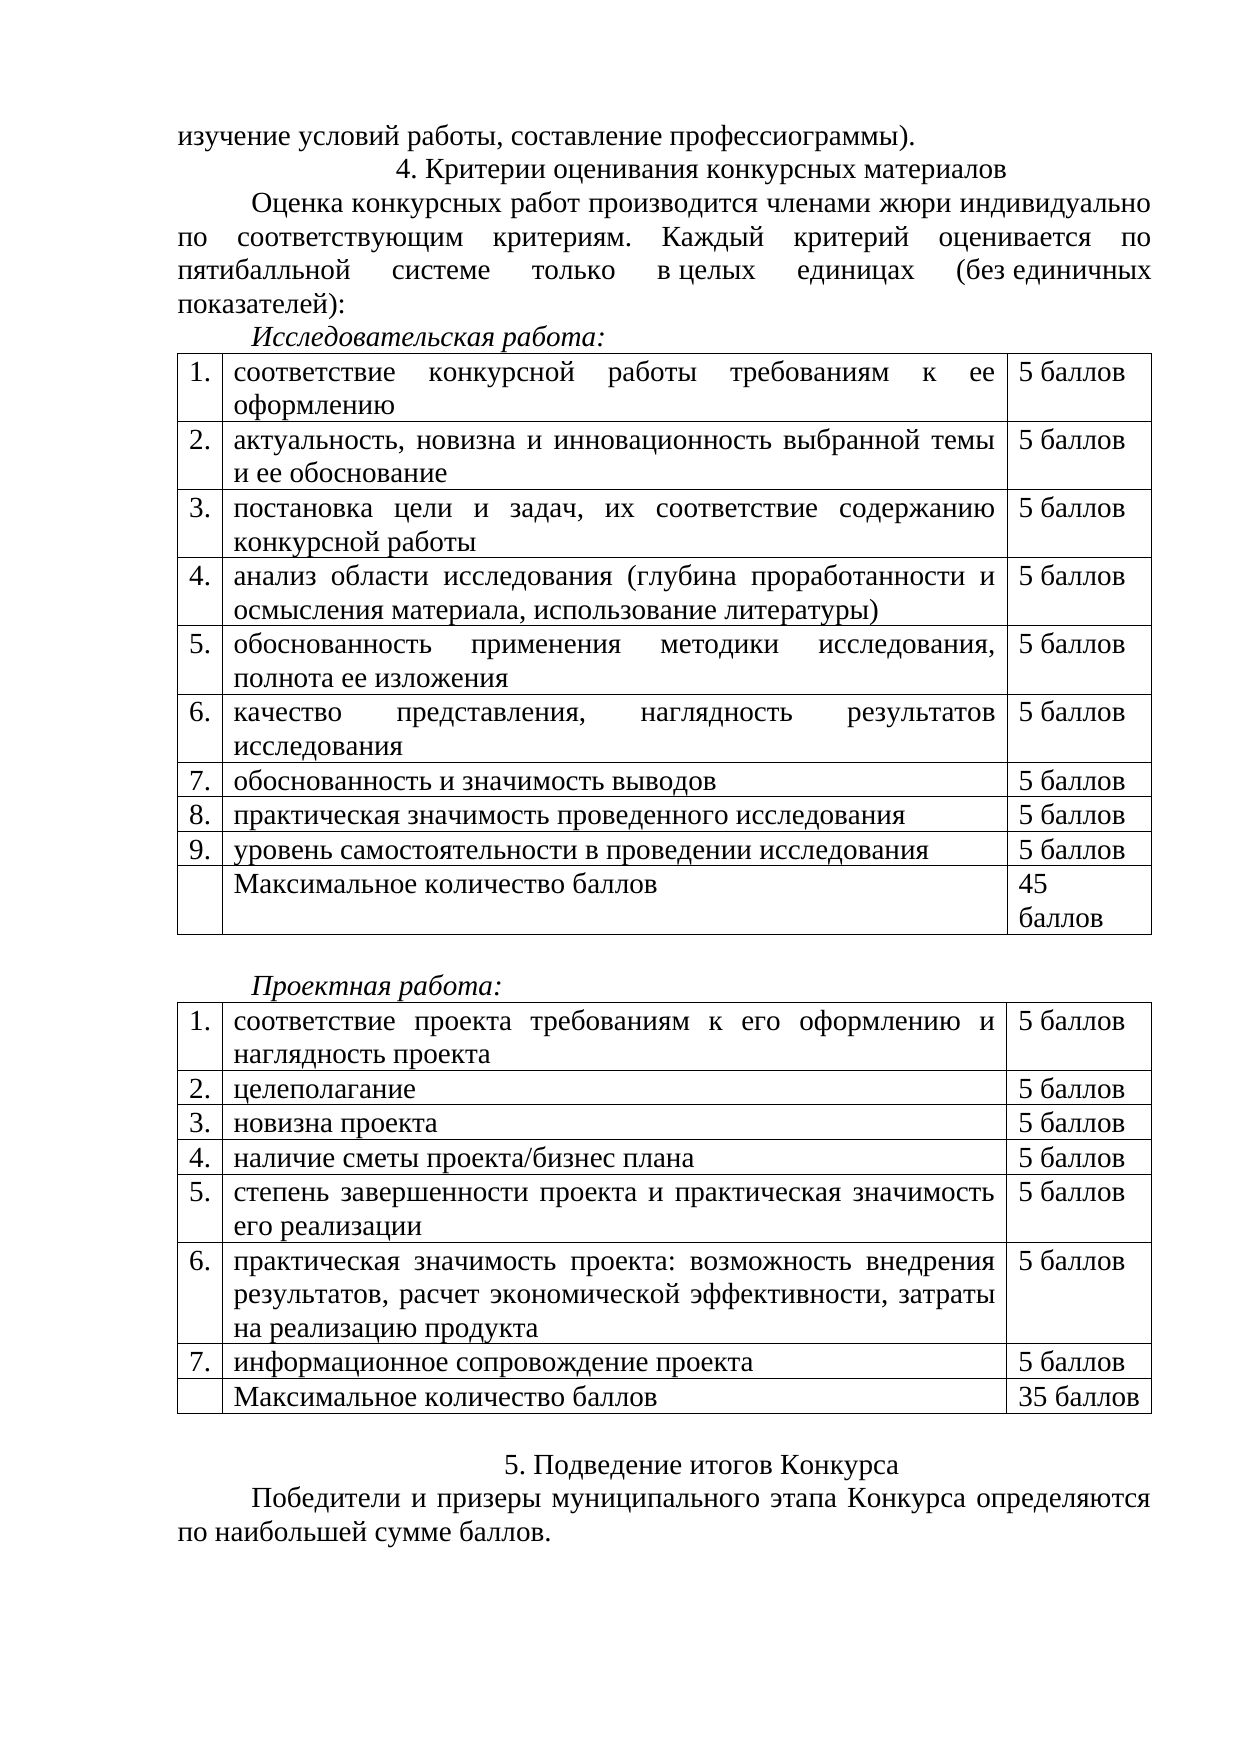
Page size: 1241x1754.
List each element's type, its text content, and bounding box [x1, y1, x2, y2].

table_cell 5 баллов [1007, 1105, 1151, 1139]
text Оценка конкурсных работ производится членами жюри индивидуально по соответствующим критериям. Каждый критерий оценивается по пятибалльной системе только в целых единицах (без единичных показателей): [177, 185, 1152, 319]
table_cell Максимальное количество баллов [223, 1379, 1006, 1412]
text Исследовательская работа: [177, 319, 1152, 353]
table_cell 5 баллов [1008, 422, 1151, 489]
table_cell 5 баллов [1007, 1243, 1151, 1343]
table_cell 5 баллов [1007, 1140, 1151, 1173]
table_cell 8. [178, 797, 222, 831]
table_header соответствие проекта требованиям к его оформлению и наглядность проекта [223, 1003, 1006, 1070]
table_cell новизна проекта [223, 1105, 1006, 1139]
table_header соответствие конкурсной работы требованиям к ее оформлению [223, 354, 1007, 421]
table_cell обоснованность применения методики исследования, полнота ее изложения [223, 626, 1007, 693]
table_cell 3. [178, 490, 222, 557]
table_cell 5 баллов [1008, 695, 1151, 762]
table_cell 6. [178, 695, 222, 762]
table_cell Максимальное количество баллов [223, 866, 1007, 933]
table_cell 5 баллов [1007, 1071, 1151, 1104]
table_cell 6. [178, 1243, 222, 1343]
table_header 5 баллов [1007, 1003, 1151, 1070]
text 4. Критерии оценивания конкурсных материалов [177, 152, 1152, 185]
table_cell наличие сметы проекта/бизнес плана [223, 1140, 1006, 1173]
table_cell 7. [178, 1344, 222, 1378]
text 5. Подведение итогов Конкурса [177, 1447, 1152, 1481]
table_cell 4. [178, 558, 222, 625]
table_cell 5 баллов [1007, 1344, 1151, 1378]
table_cell степень завершенности проекта и практическая значимость его реализации [223, 1175, 1006, 1242]
table_cell 45 баллов [1008, 866, 1151, 933]
table_header 1. [178, 354, 222, 421]
table_cell [178, 1379, 222, 1412]
table_cell 5 баллов [1008, 797, 1151, 831]
text Победители и призеры муниципального этапа Конкурса определяются по наибольшей сумме баллов. [177, 1481, 1152, 1548]
table_cell 7. [178, 763, 222, 796]
table_cell 5 баллов [1008, 558, 1151, 625]
table_cell 2. [178, 422, 222, 489]
table_cell качество представления, наглядность результатов исследования [223, 695, 1007, 762]
text Проектная работа: [177, 968, 1152, 1002]
table_cell уровень самостоятельности в проведении исследования [223, 832, 1007, 865]
table_cell практическая значимость проведенного исследования [223, 797, 1007, 831]
table_cell [178, 866, 222, 933]
table_cell 5. [178, 626, 222, 693]
table_cell 5 баллов [1008, 490, 1151, 557]
table_cell 5 баллов [1008, 763, 1151, 796]
table_cell 9. [178, 832, 222, 865]
table_header 1. [178, 1003, 222, 1070]
table_cell актуальность, новизна и инновационность выбранной темы и ее обоснование [223, 422, 1007, 489]
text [177, 118, 1152, 152]
table_cell 4. [178, 1140, 222, 1173]
table_cell практическая значимость проекта: возможность внедрения результатов, расчет экономической эффективности, затраты на реализацию продукта [223, 1243, 1006, 1343]
table_cell анализ области исследования (глубина проработанности и осмысления материала, использование литературы) [223, 558, 1007, 625]
table_cell 5. [178, 1175, 222, 1242]
table_cell 5 баллов [1008, 832, 1151, 865]
table_cell информационное сопровождение проекта [223, 1344, 1006, 1378]
table_cell обоснованность и значимость выводов [223, 763, 1007, 796]
table_cell 5 баллов [1008, 626, 1151, 693]
table_cell постановка цели и задач, их соответствие содержанию конкурсной работы [223, 490, 1007, 557]
table_cell 2. [178, 1071, 222, 1104]
table_cell 35 баллов [1007, 1379, 1151, 1412]
table_cell целеполагание [223, 1071, 1006, 1104]
table_cell 5 баллов [1007, 1175, 1151, 1242]
table_header 5 баллов [1008, 354, 1151, 421]
table_cell 3. [178, 1105, 222, 1139]
